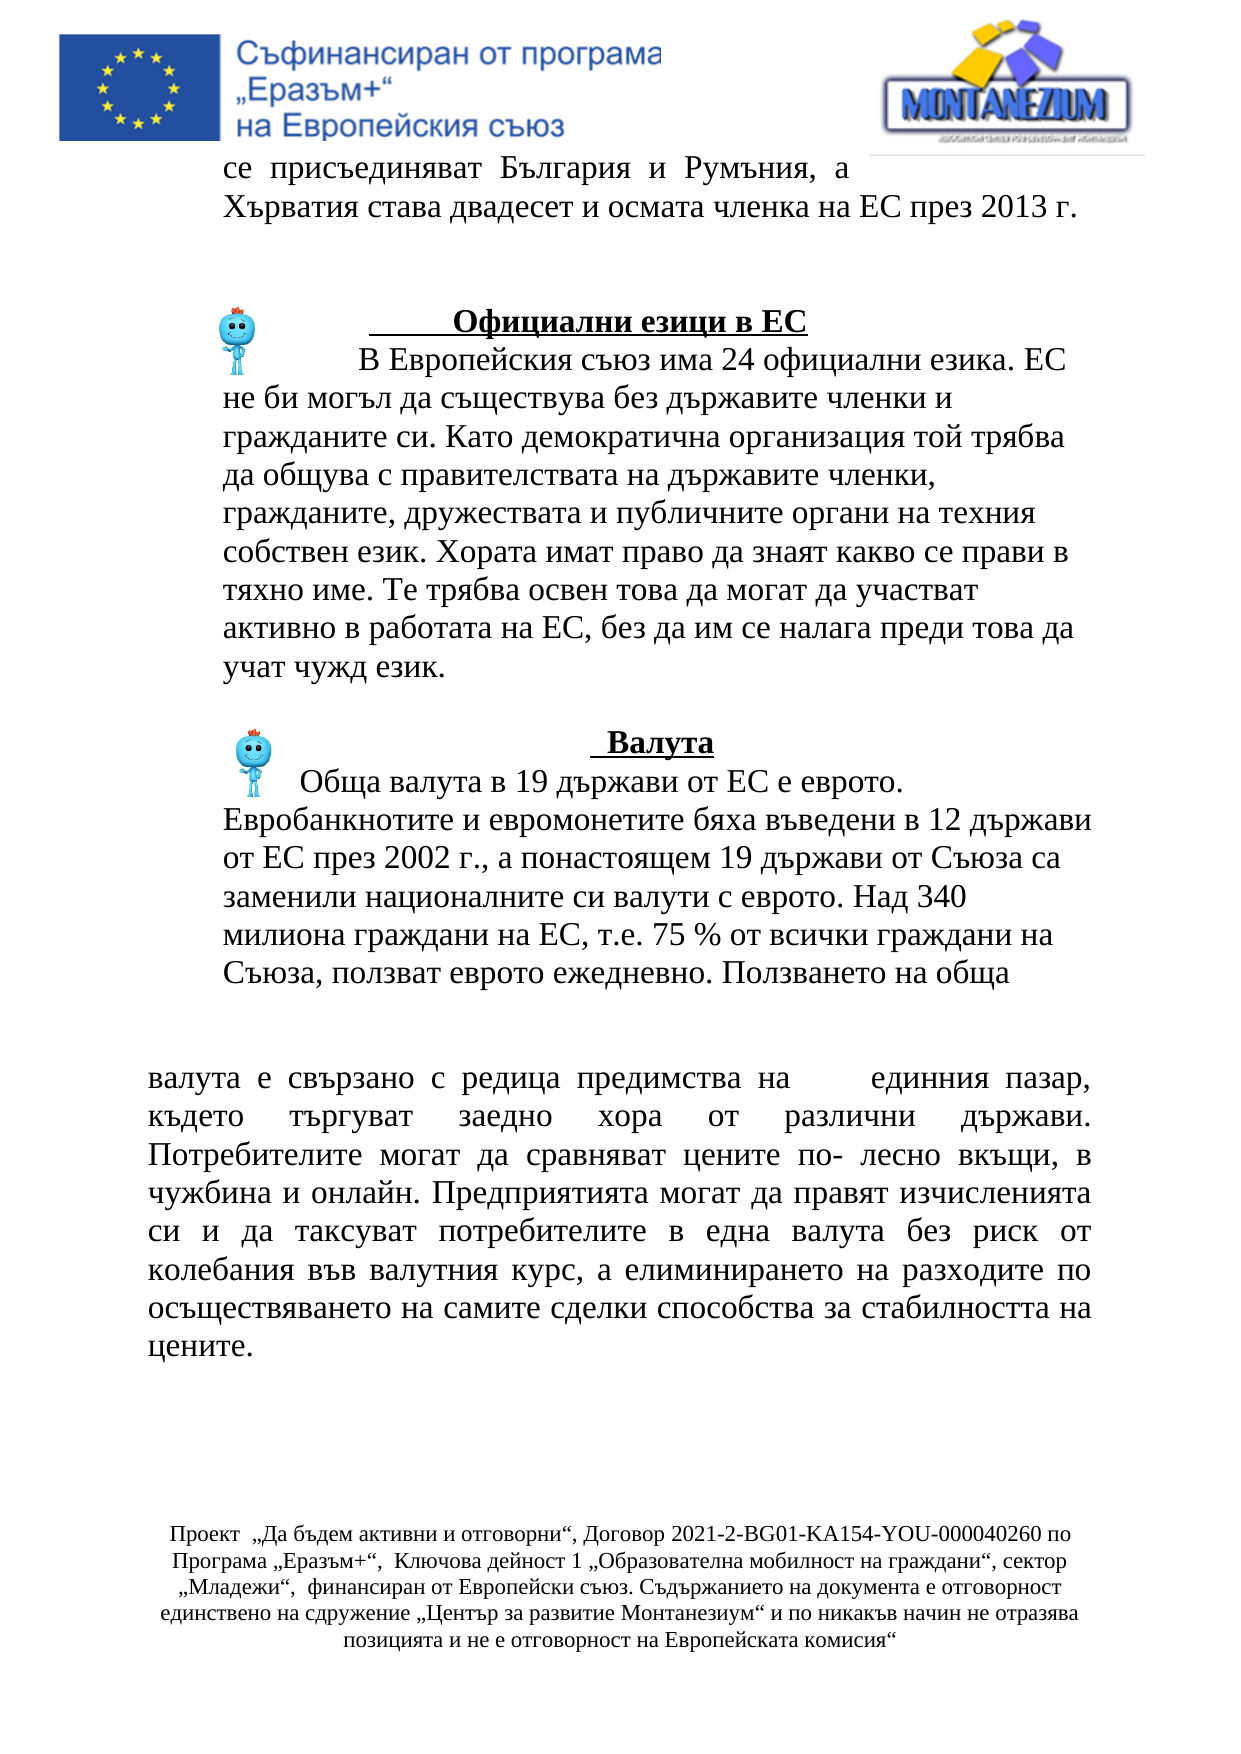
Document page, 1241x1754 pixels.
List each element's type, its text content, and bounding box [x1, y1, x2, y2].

picture [207, 303, 264, 373]
text милиона граждани на ЕС, т.е. 75 % от всички граждани на [148, 914, 1093, 953]
text Съюза, ползват еврото ежедневно. Ползването на обща [148, 953, 1093, 991]
picture [867, 11, 1146, 155]
text валута е свързано с редица предимства на единния пазар, където търгуват заедно хора от различни държави. Потребителите могат да сравняват цените по- лесно вкъщи, в чужбина и онлайн. Предприятията могат да правят изчисленията си и да таксуват потребителите в една валута без риск от колебания във валутния курс, а елиминирането на разходите по осъществяването на самите сделки способства за стабилността на цените. [148, 1057, 1093, 1364]
text В Европейския съюз има 24 официални езика. ЕС не би могъл да съществува без държавите членки и гражданите си. Като демократична организация той трябва да общува с правителствата на държавите членки, гражданите, дружествата и публичните органи на техния собствен език. Хората имат право да знаят какво се прави в тяхно име. Те трябва освен това да могат да участват активно в работата на ЕС, без да им се налага преди това да учат чужд език. [223, 339, 1093, 684]
text заменили националните си валути с еврото. Над 340 [148, 876, 1093, 914]
text Официални езици в ЕС [369, 301, 1093, 339]
text Валута [590, 723, 1093, 761]
text Обща валута в 19 държави от ЕС е еврото. [148, 761, 1093, 799]
picture [57, 34, 661, 141]
text от ЕС през 2002 г., а понастоящем 19 държави от Съюза са [148, 838, 1093, 876]
picture [224, 725, 280, 795]
text Евробанкнотите и евромонетите бяха въведени в 12 държави [148, 799, 1093, 838]
